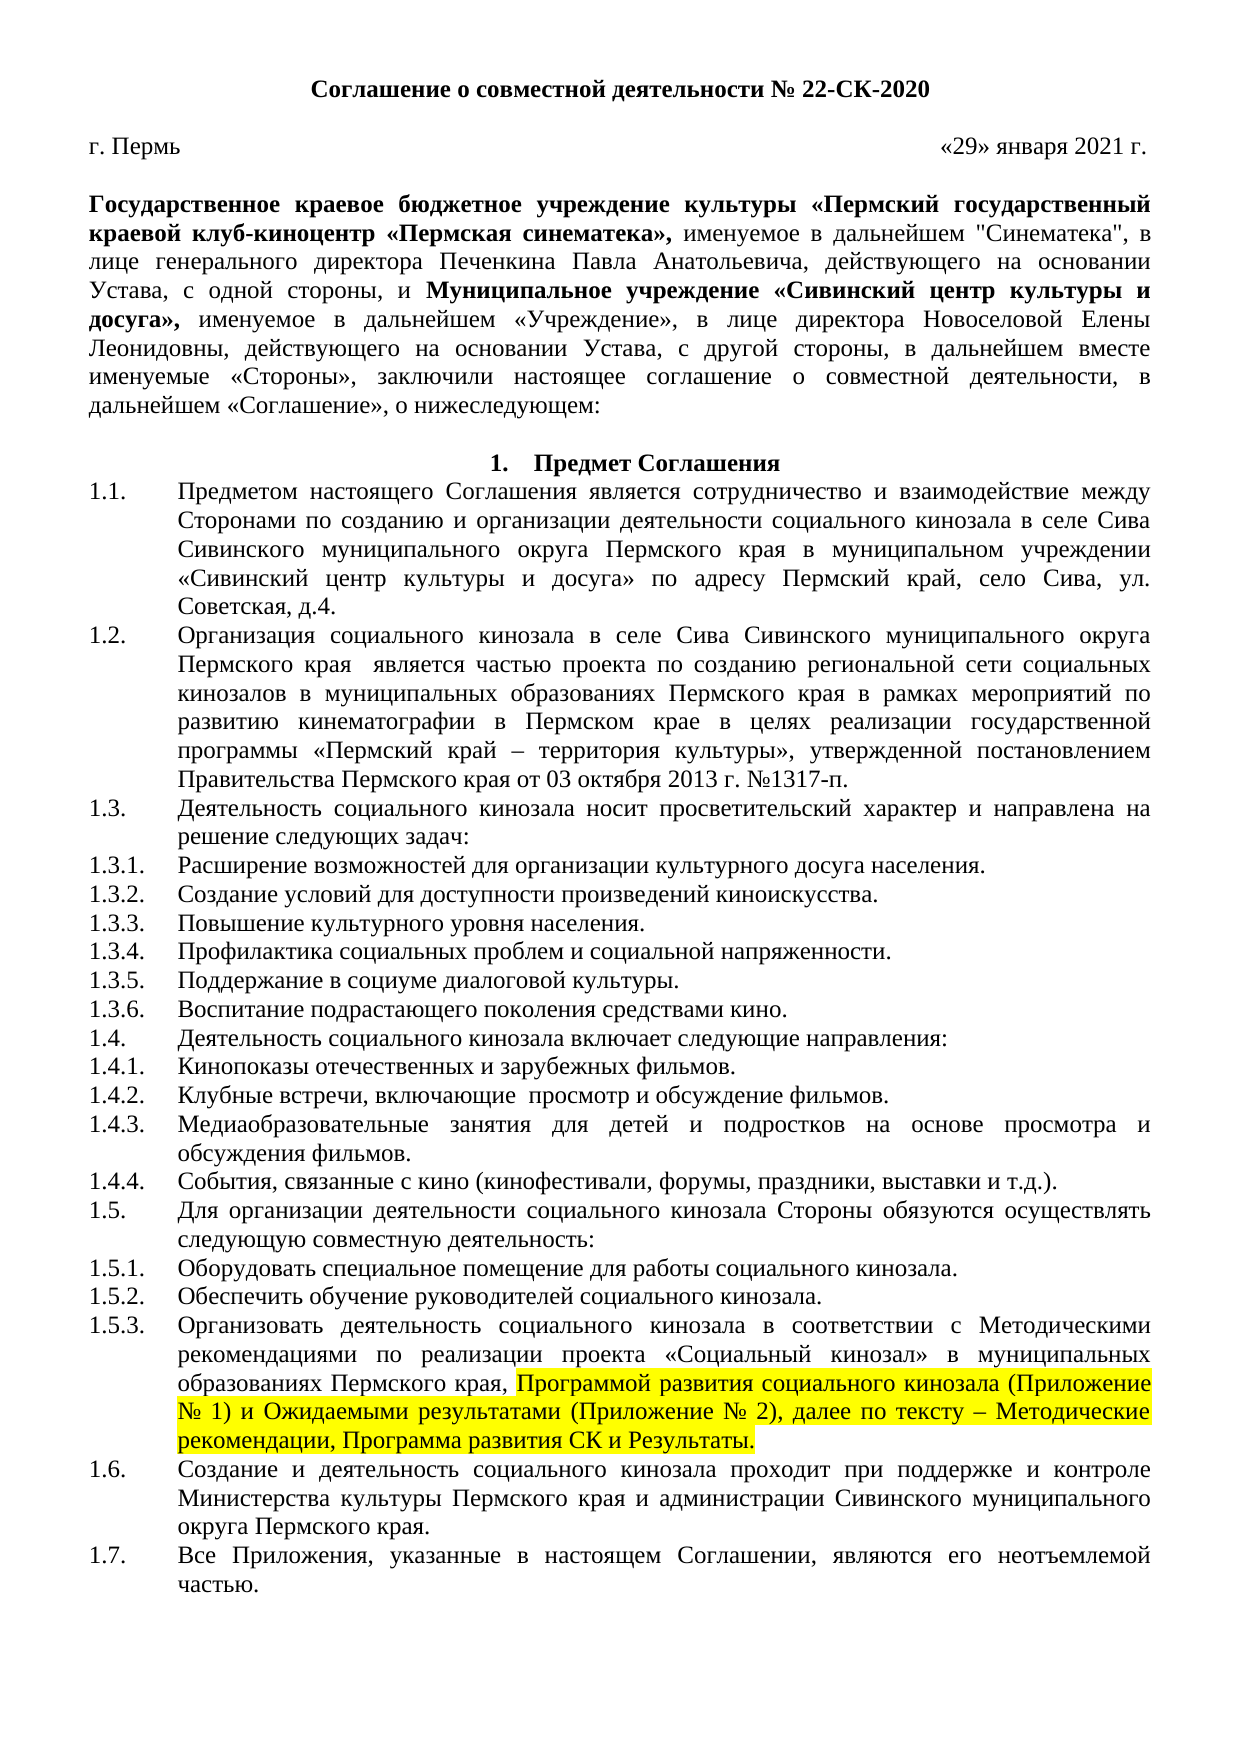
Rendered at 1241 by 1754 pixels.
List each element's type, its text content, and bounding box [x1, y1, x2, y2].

list Создание и деятельность социального кинозала проходит при поддержке и контроле Министерства культуры Пермского края и администрации Сивинского муниципального округа Пермского края. [89, 1454, 1152, 1540]
list Обеспечить обучение руководителей социального кинозала. [89, 1281, 1152, 1310]
list Для организации деятельности социального кинозала Стороны обязуются осуществлять следующую совместную деятельность: [89, 1195, 1152, 1253]
list Деятельность социального кинозала включает следующие направления: [89, 1023, 1152, 1051]
list Воспитание подрастающего поколения средствами кино. [89, 994, 1152, 1023]
list Организация социального кинозала в селе Сива Сивинского муниципального округа Пермского края является частью проекта по созданию региональной сети социальных кинозалов в муниципальных образованиях Пермского края в рамках мероприятий по развитию кинематографии в Пермском крае в целях реализации государственной программы «Пермский край – территория культуры», утвержденной постановлением Правительства Пермского края от 03 октября 2013 г. №1317-п. [89, 620, 1152, 793]
list Все Приложения, указанные в настоящем Соглашении, являются его неотъемлемой частью. [89, 1540, 1152, 1598]
list Деятельность социального кинозала носит просветительский характер и направлена на решение следующих задач: [89, 793, 1152, 850]
list Медиаобразовательные занятия для детей и подростков на основе просмотра и обсуждения фильмов. [89, 1109, 1152, 1166]
list Создание условий для доступности произведений киноискусства. [89, 879, 1152, 908]
list Оборудовать специальное помещение для работы социального кинозала. [89, 1253, 1152, 1281]
list Поддержание в социуме диалоговой культуры. [89, 965, 1152, 994]
list Кинопоказы отечественных и зарубежных фильмов. [89, 1051, 1152, 1080]
list События, связанные с кино (кинофестивали, форумы, праздники, выставки и т.д.). [89, 1166, 1152, 1195]
list Предмет Соглашения [118, 448, 1152, 476]
list Предметом настоящего Соглашения является сотрудничество и взаимодействие между Сторонами по созданию и организации деятельности социального кинозала в селе Сива Сивинского муниципального округа Пермского края в муниципальном учреждении «Сивинский центр культуры и досуга» по адресу Пермский край, село Сива, ул. Советская, д.4. [89, 476, 1152, 620]
text Государственное краевое бюджетное учреждение культуры «Пермский государственный краевой клуб-киноцентр «Пермская синематека», именуемое в дальнейшем "Синематека", в лице генерального директора Печенкина Павла Анатольевича, действующего на основании Устава, с одной стороны, и Муниципальное учреждение «Сивинский центр культуры и досуга», именуемое в дальнейшем «Учреждение», в лице директора Новоселовой Елены Леонидовны, действующего на основании Устава, с другой стороны, в дальнейшем вместе именуемые «Стороны», заключили настоящее соглашение о совместной деятельности, в дальнейшем «Соглашение», о нижеследующем: [89, 189, 1152, 419]
list Расширение возможностей для организации культурного досуга населения. [89, 850, 1152, 879]
list Профилактика социальных проблем и социальной напряженности. [89, 936, 1152, 965]
list Повышение культурного уровня населения. [89, 908, 1152, 936]
list Клубные встречи, включающие просмотр и обсуждение фильмов. [89, 1080, 1152, 1109]
list Организовать деятельность социального кинозала в соответствии с Методическими рекомендациями по реализации проекта «Социальный кинозал» в муниципальных образованиях Пермского края, Программой развития социального кинозала (Приложение № 1) и Ожидаемыми результатами (Приложение № 2), далее по тексту – Методические рекомендации, Программа развития СК и Результаты. [89, 1310, 1152, 1454]
text г. Пермь «29» января 2021 г. [89, 131, 1152, 160]
text Соглашение о совместной деятельности № 22-СК-2020 [89, 74, 1152, 103]
